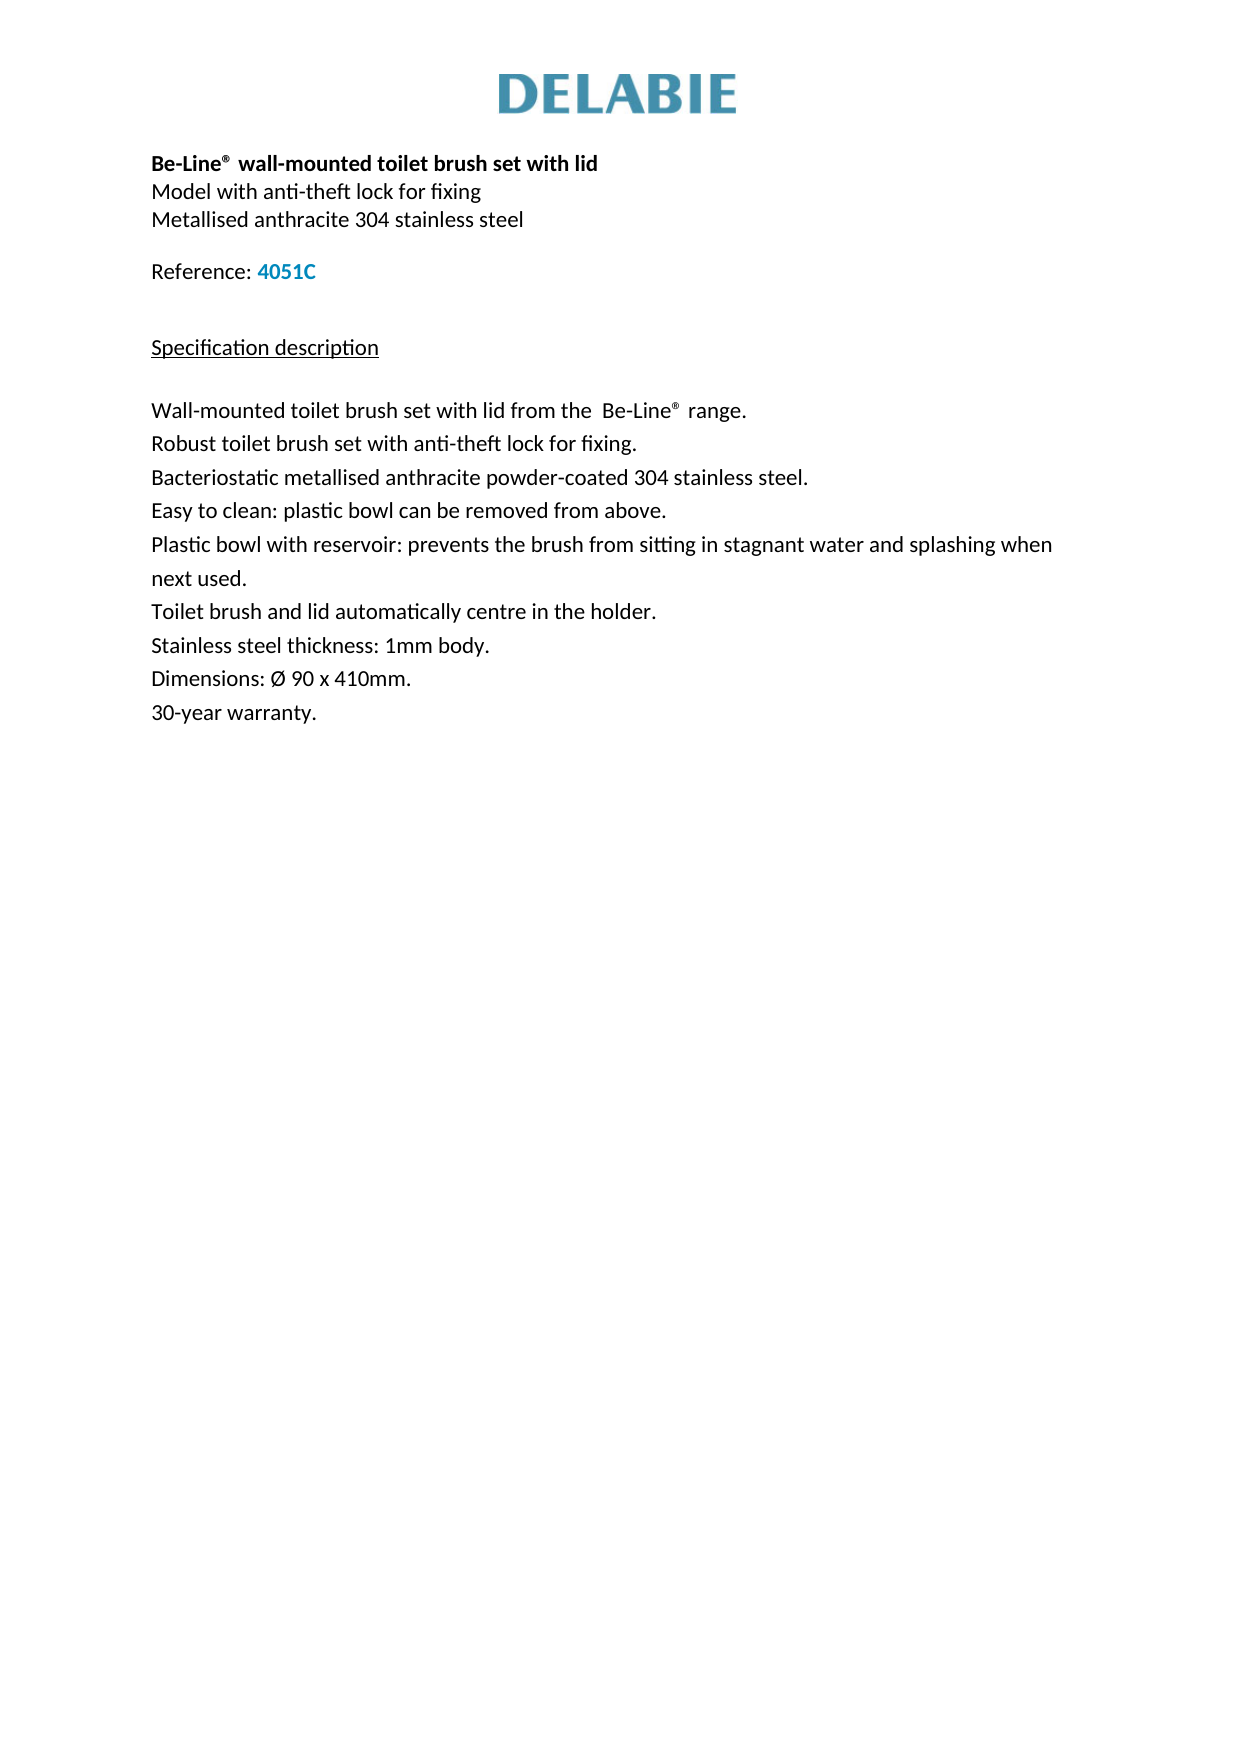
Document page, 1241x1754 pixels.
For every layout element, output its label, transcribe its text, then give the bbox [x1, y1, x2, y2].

text Plastic bowl with reservoir: prevents the brush from sitting in stagnant water and splashing when next used. [151, 530, 1084, 592]
text Bacteriostatic metallised anthracite powder-coated 304 stainless steel. [151, 463, 1084, 491]
text Stainless steel thickness: 1mm body. [151, 631, 1084, 659]
text Metallised anthracite 304 stainless steel [151, 205, 1084, 233]
text Specification description [151, 333, 1084, 361]
text 30-year warranty. [151, 698, 1084, 726]
text Robust toilet brush set with anti-theft lock for fixing. [151, 429, 1084, 458]
text Reference: 4051C [151, 257, 1084, 285]
text Easy to clean: plastic bowl can be removed from above. [151, 497, 1084, 525]
text Toilet brush and lid automatically centre in the holder. [151, 597, 1084, 625]
text Be-Line® wall-mounted toilet brush set with lid [151, 149, 1084, 177]
text Dimensions: Ø 90 x 410mm. [151, 664, 1084, 692]
text Wall-mounted toilet brush set with lid from the Be-Line® range. [151, 396, 1084, 424]
picture [497, 74, 738, 114]
text Model with anti-theft lock for fixing [151, 177, 1084, 205]
